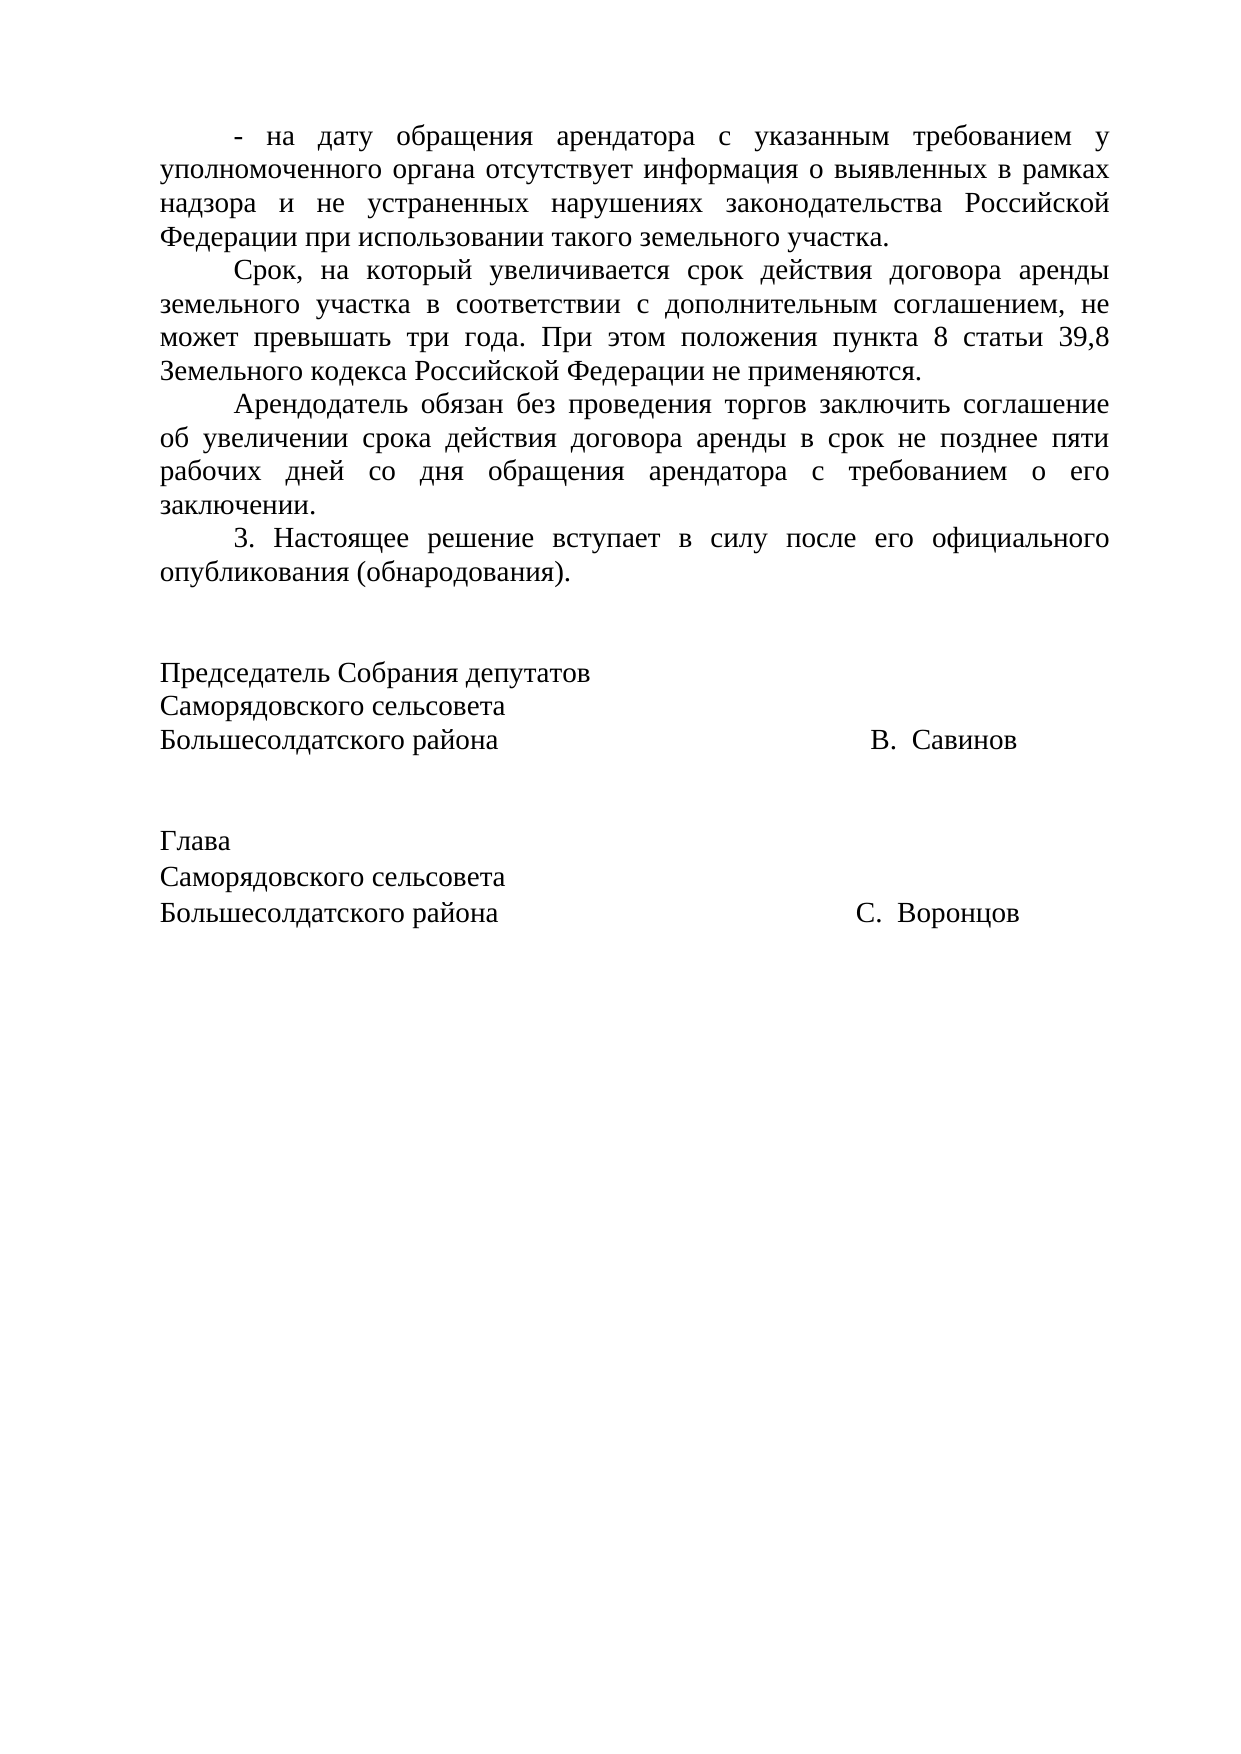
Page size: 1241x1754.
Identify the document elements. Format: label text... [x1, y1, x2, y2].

text Большесолдатского района В. Савинов [159, 722, 1110, 755]
text Арендодатель обязан без проведения торгов заключить соглашение об увеличении срока действия договора аренды в срок не позднее пяти рабочих дней со дня обращения арендатора с требованием о его заключении. [159, 386, 1110, 521]
subtitle Саморядовского сельсовета [159, 688, 1110, 722]
text Саморядовского сельсовета [159, 859, 1110, 892]
text - на дату обращения арендатора с указанным требованием у уполномоченного органа отсутствует информация о выявленных в рамках надзора и не устраненных нарушениях законодательства Российской Федерации при использовании такого земельного участка. [159, 118, 1110, 252]
text 3. Настоящее решение вступает в силу после его официального опубликования (обнародования). [159, 521, 1110, 588]
subtitle Председатель Собрания депутатов [159, 655, 1110, 688]
text Большесолдатского района С. Воронцов [159, 895, 1110, 928]
text Глава [159, 823, 1110, 856]
text Срок, на который увеличивается срок действия договора аренды земельного участка в соответствии с дополнительным соглашением, не может превышать три года. При этом положения пункта 8 статьи 39,8 Земельного кодекса Российской Федерации не применяются. [159, 252, 1110, 386]
